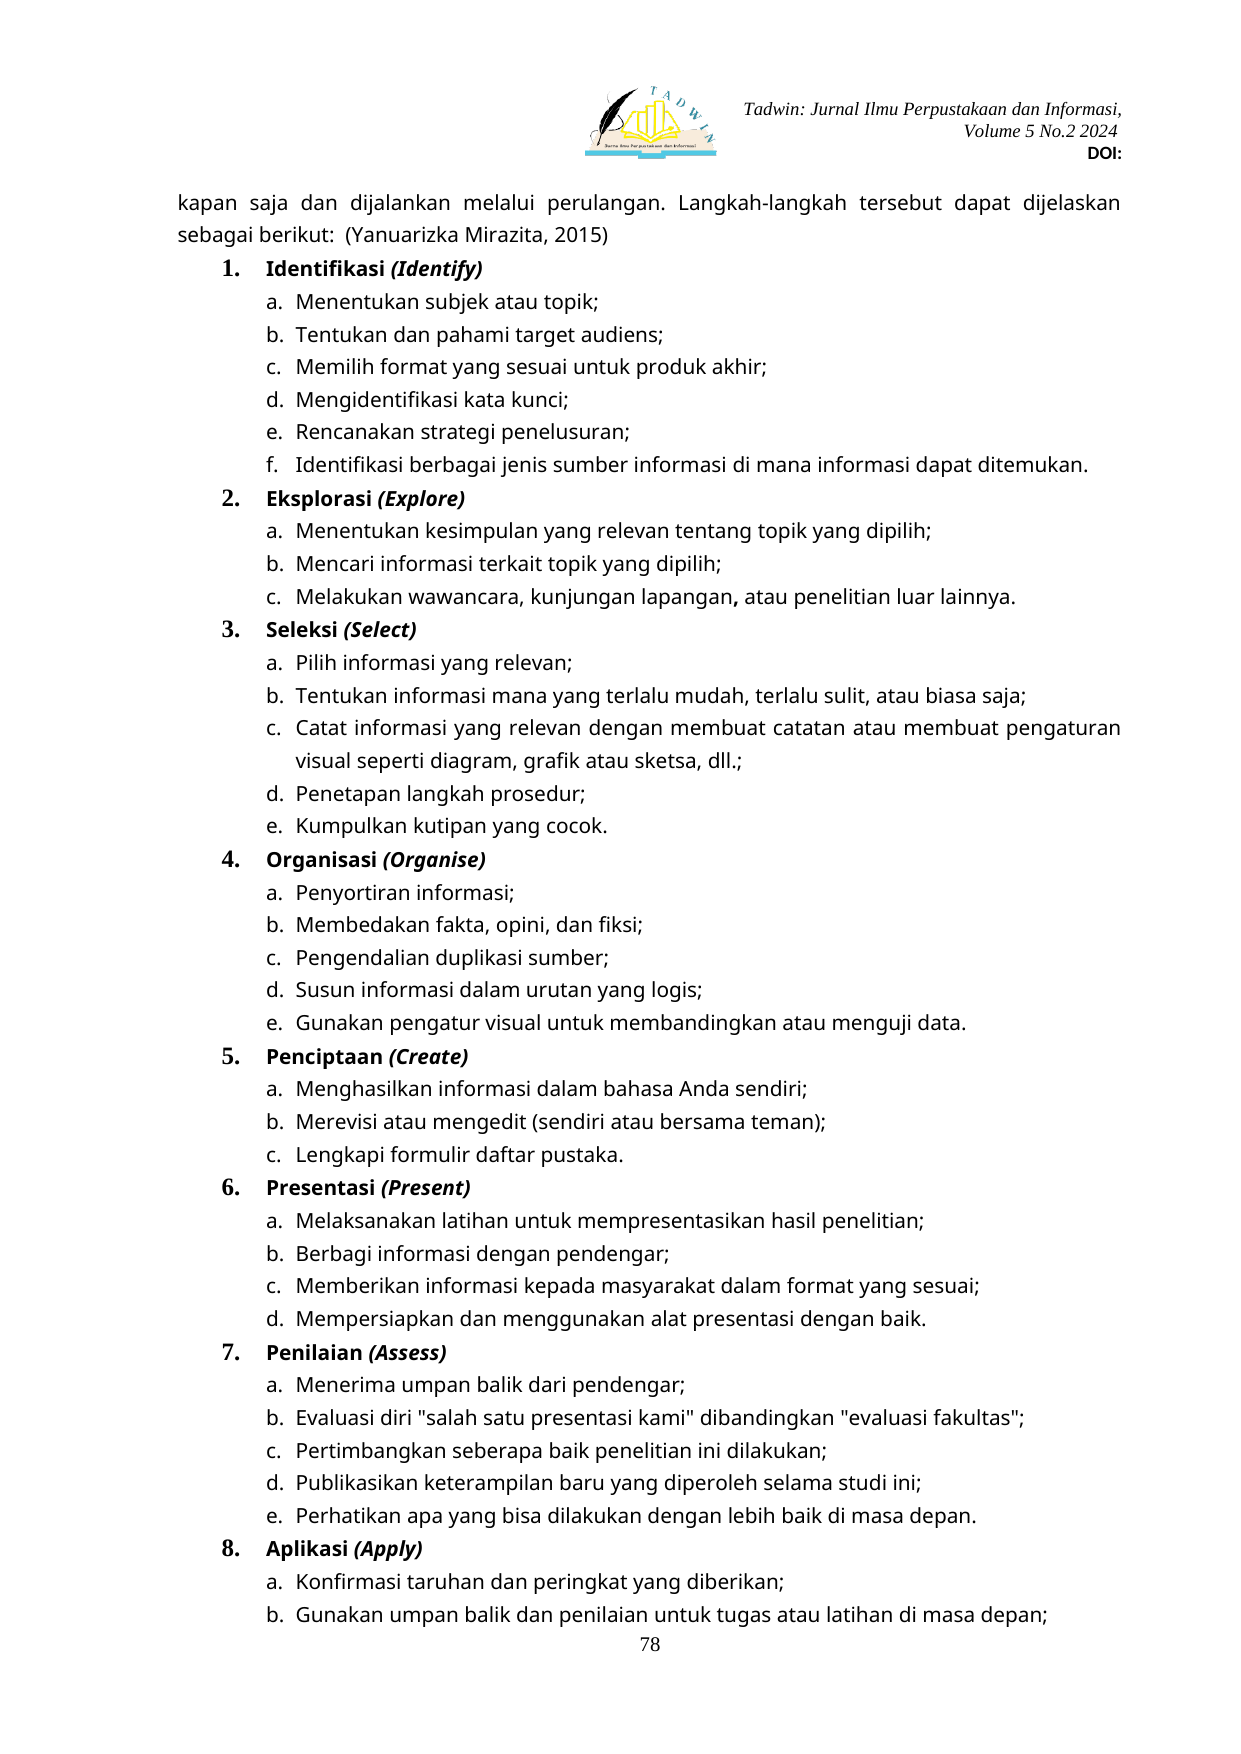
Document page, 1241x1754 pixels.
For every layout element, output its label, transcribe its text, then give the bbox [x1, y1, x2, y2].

list Penilaian (Assess) [221, 1337, 1122, 1366]
list Publikasikan keterampilan baru yang diperoleh selama studi ini; [266, 1468, 1122, 1497]
list Menghasilkan informasi dalam bahasa Anda sendiri; [266, 1074, 1122, 1103]
picture [576, 76, 723, 165]
list Penciptaan (Create) [221, 1041, 1122, 1070]
list Gunakan pengatur visual untuk membandingkan atau menguji data. [266, 1008, 1122, 1037]
list Aplikasi (Apply) [221, 1533, 1122, 1563]
list Menentukan subjek atau topik; [266, 287, 1122, 316]
list Melaksanakan latihan untuk mempresentasikan hasil penelitian; [266, 1206, 1122, 1235]
list Eksplorasi (Explore) [221, 483, 1122, 512]
list Mengidentifikasi kata kunci; [266, 385, 1122, 413]
list Berbagi informasi dengan pendengar; [266, 1239, 1122, 1267]
list Memberikan informasi kepada masyarakat dalam format yang sesuai; [266, 1271, 1122, 1300]
list Konfirmasi taruhan dan peringkat yang diberikan; [266, 1567, 1122, 1596]
list Tentukan dan pahami target audiens; [266, 320, 1122, 348]
list Presentasi (Present) [221, 1172, 1122, 1202]
list Melakukan wawancara, kunjungan lapangan, atau penelitian luar lainnya. [266, 582, 1122, 610]
list Identifikasi (Identify) [221, 253, 1122, 283]
list Menerima umpan balik dari pendengar; [266, 1371, 1122, 1399]
list Susun informasi dalam urutan yang logis; [266, 976, 1122, 1004]
list Identifikasi berbagai jenis sumber informasi di mana informasi dapat ditemukan. [266, 450, 1122, 478]
list Memilih format yang sesuai untuk produk akhir; [266, 352, 1122, 381]
list Penyortiran informasi; [266, 878, 1122, 906]
list Catat informasi yang relevan dengan membuat catatan atau membuat pengaturan visual seperti diagram, grafik atau sketsa, dll.; [266, 713, 1122, 774]
list Merevisi atau mengedit (sendiri atau bersama teman); [266, 1107, 1122, 1136]
list Mencari informasi terkait topik yang dipilih; [266, 549, 1122, 578]
list Menentukan kesimpulan yang relevan tentang topik yang dipilih; [266, 517, 1122, 545]
list Tentukan informasi mana yang terlalu mudah, terlalu sulit, atau biasa saja; [266, 681, 1122, 709]
list Rencanakan strategi penelusuran; [266, 417, 1122, 446]
list Seleksi (Select) [221, 614, 1122, 644]
list Gunakan umpan balik dan penilaian untuk tugas atau latihan di masa depan; [266, 1600, 1122, 1628]
list Organisasi (Organise) [221, 844, 1122, 873]
list Pilih informasi yang relevan; [266, 648, 1122, 677]
list Mempersiapkan dan menggunakan alat presentasi dengan baik. [266, 1304, 1122, 1332]
list Lengkapi formulir daftar pustaka. [266, 1140, 1122, 1168]
list Pengendalian duplikasi sumber; [266, 943, 1122, 971]
list Evaluasi diri "salah satu presentasi kami" dibandingkan "evaluasi fakultas"; [266, 1403, 1122, 1432]
list Membedakan fakta, opini, dan fiksi; [266, 910, 1122, 939]
list Pertimbangkan seberapa baik penelitian ini dilakukan; [266, 1436, 1122, 1464]
list Perhatikan apa yang bisa dilakukan dengan lebih baik di masa depan. [266, 1501, 1122, 1529]
list Kumpulkan kutipan yang cocok. [266, 811, 1122, 840]
list Penetapan langkah prosedur; [266, 779, 1122, 807]
